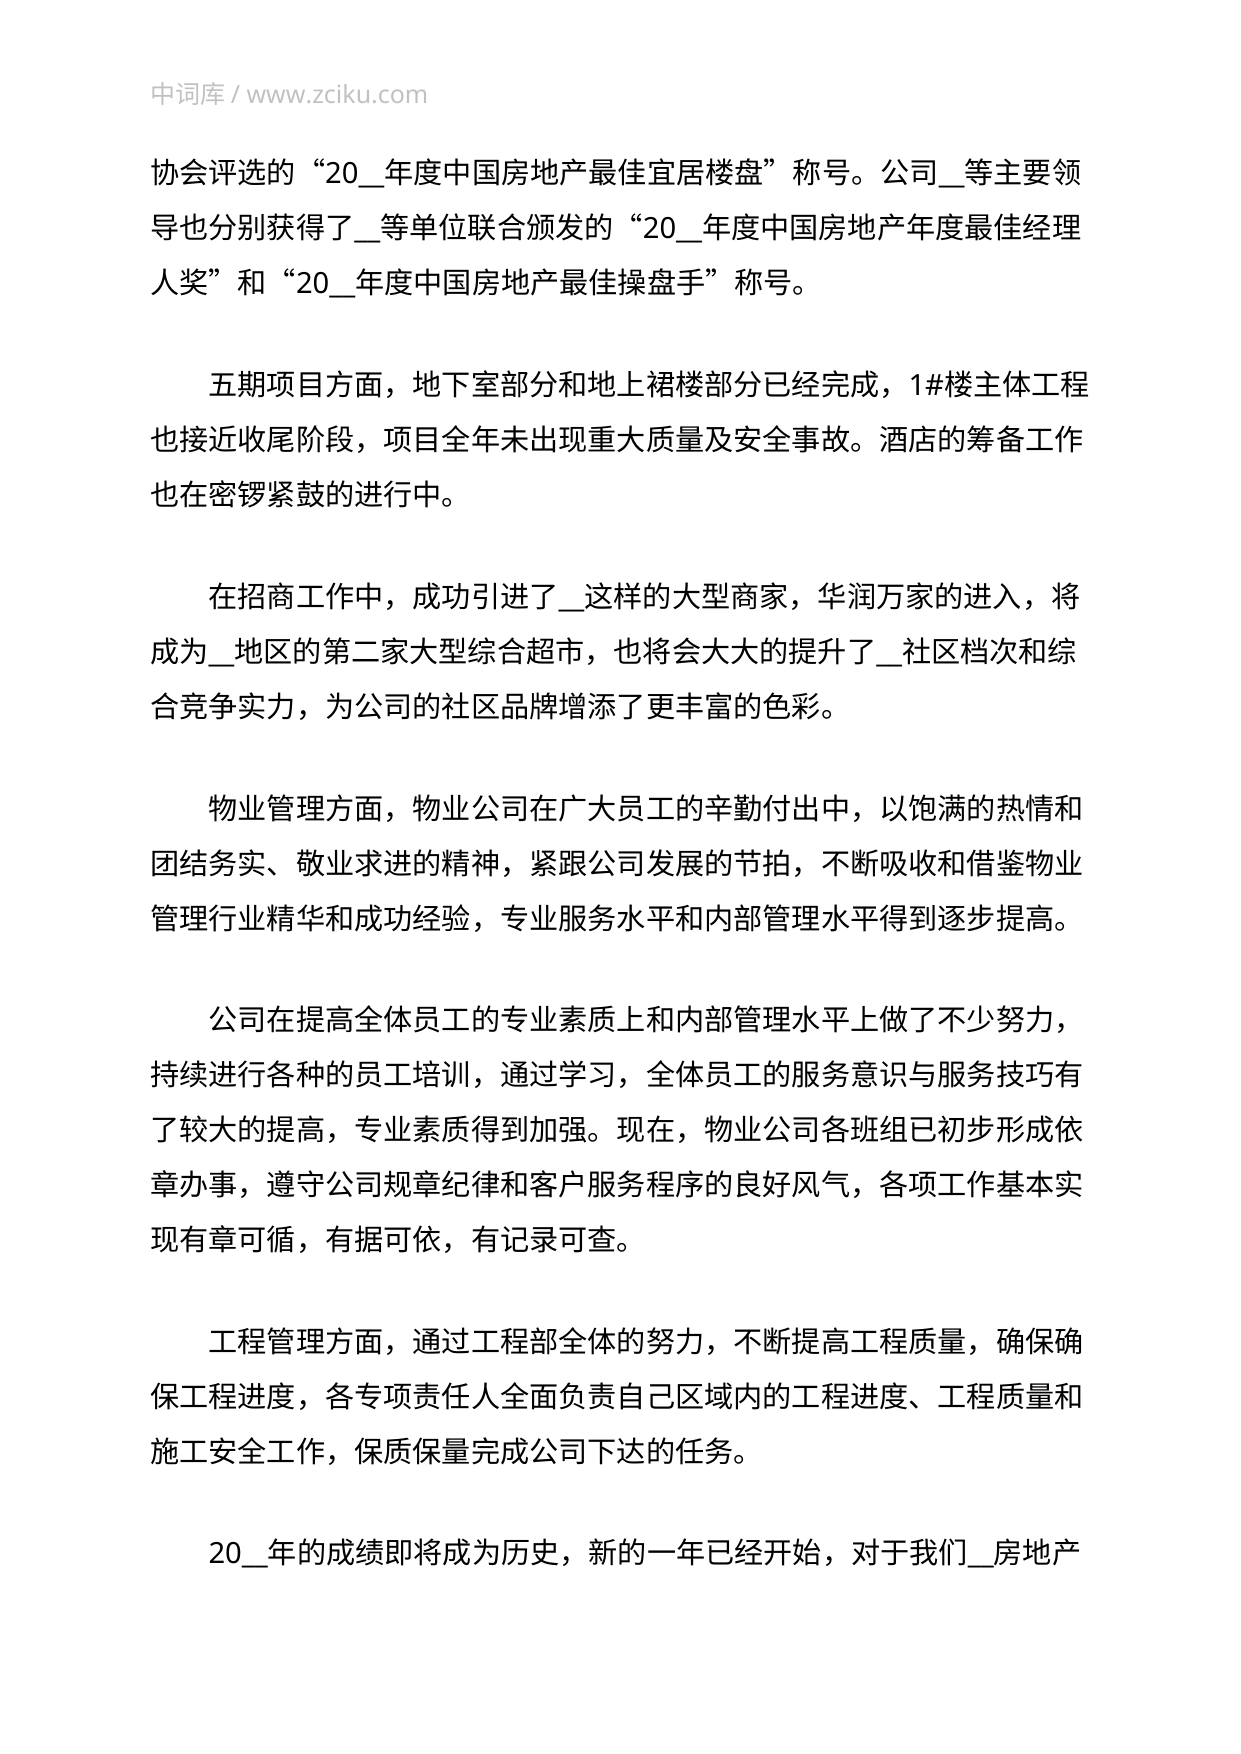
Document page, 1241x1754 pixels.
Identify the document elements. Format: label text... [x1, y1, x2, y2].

text 物业管理方面，物业公司在广大员工的辛勤付出中，以饱满的热情和团结务实、敬业求进的精神，紧跟公司发展的节拍，不断吸收和借鉴物业管理行业精华和成功经验，专业服务水平和内部管理水平得到逐步提高。 [150, 785, 1090, 937]
text 在招商工作中，成功引进了__这样的大型商家，华润万家的进入，将成为__地区的第二家大型综合超市，也将会大大的提升了__社区档次和综合竞争实力，为公司的社区品牌增添了更丰富的色彩。 [150, 574, 1090, 726]
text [150, 150, 1090, 302]
text 公司在提高全体员工的专业素质上和内部管理水平上做了不少努力，持续进行各种的员工培训，通过学习，全体员工的服务意识与服务技巧有了较大的提高，专业素质得到加强。现在，物业公司各班组已初步形成依章办事，遵守公司规章纪律和客户服务程序的良好风气，各项工作基本实现有章可循，有据可依，有记录可查。 [150, 997, 1090, 1259]
text 五期项目方面，地下室部分和地上裙楼部分已经完成，1#楼主体工程也接近收尾阶段，项目全年未出现重大质量及安全事故。酒店的筹备工作也在密锣紧鼓的进行中。 [150, 362, 1090, 514]
text 工程管理方面，通过工程部全体的努力，不断提高工程质量，确保确保工程进度，各专项责任人全面负责自己区域内的工程进度、工程质量和施工安全工作，保质保量完成公司下达的任务。 [150, 1318, 1090, 1470]
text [150, 1530, 1090, 1572]
